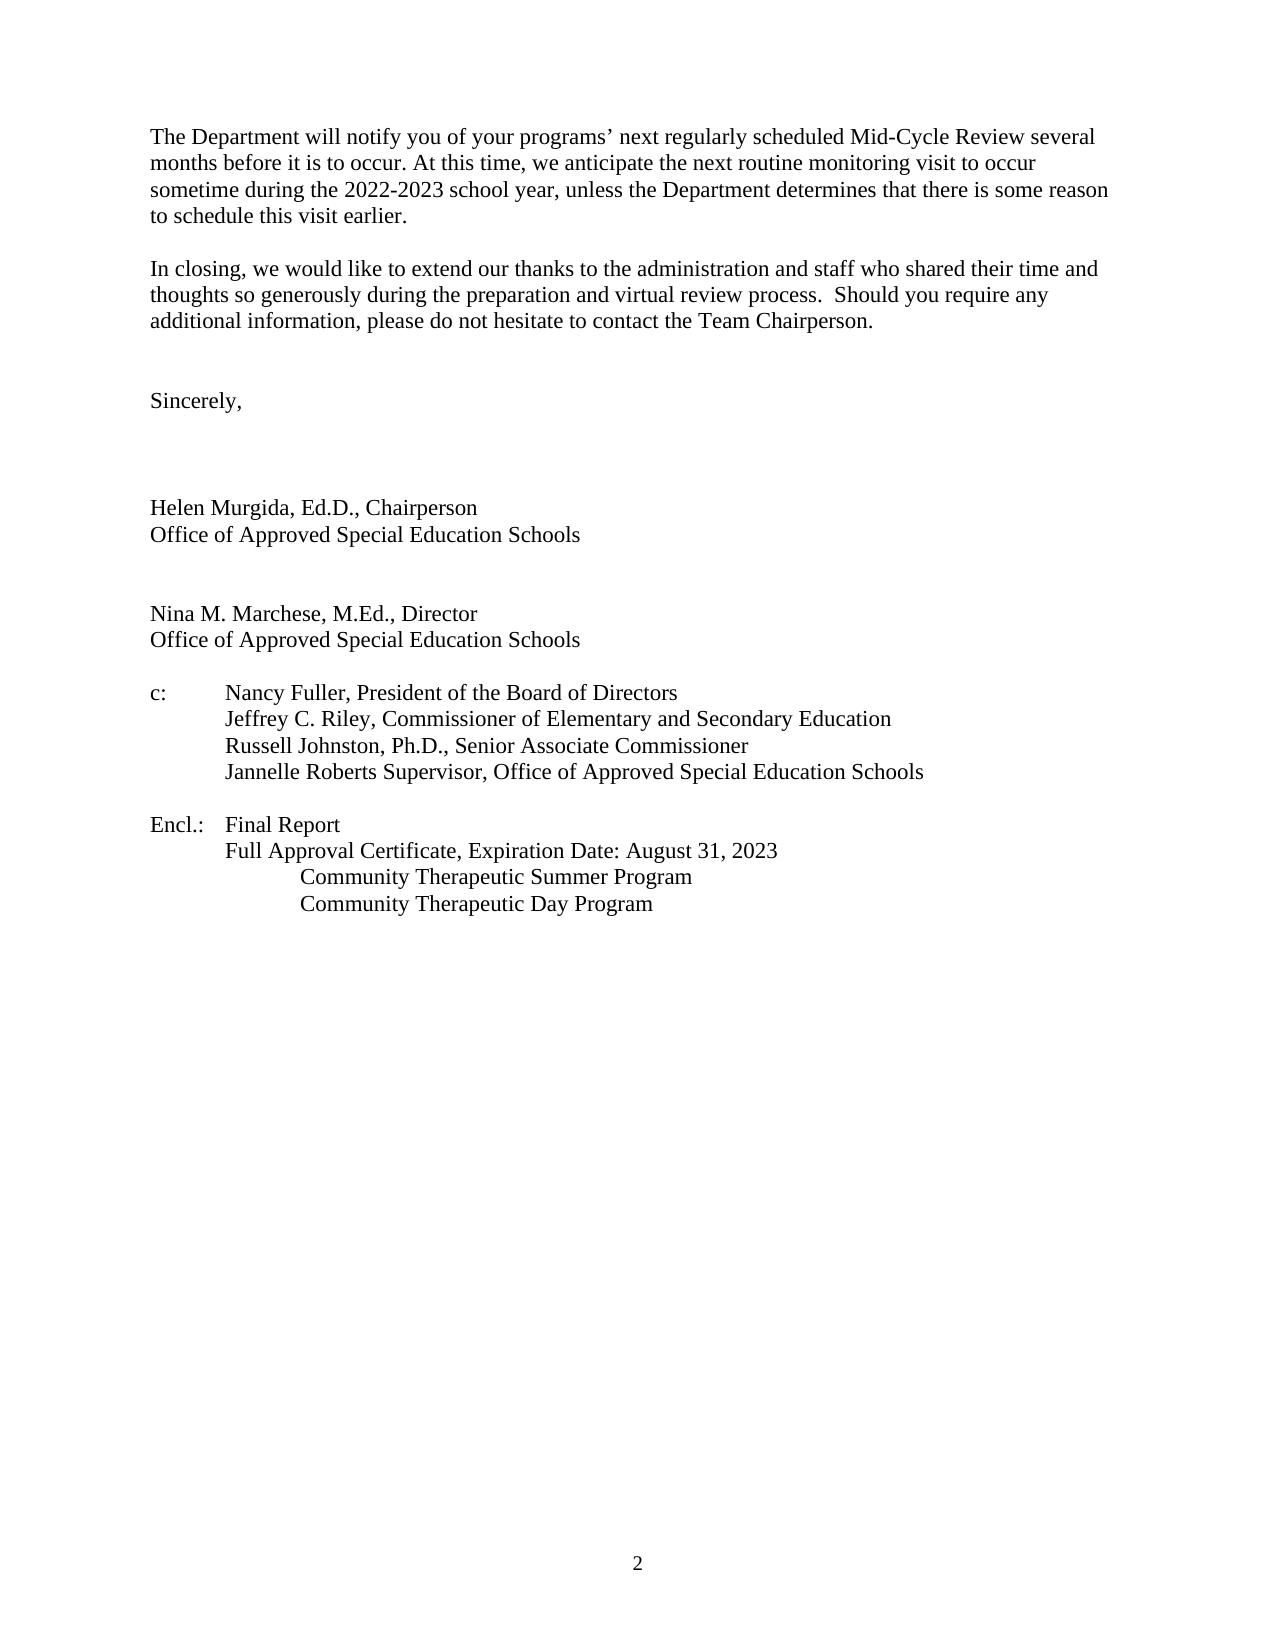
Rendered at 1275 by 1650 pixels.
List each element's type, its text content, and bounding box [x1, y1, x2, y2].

text Nina M. Marchese, M.Ed., Director [150, 600, 1125, 626]
text Encl.: Final Report [150, 811, 1125, 837]
text Full Approval Certificate, Expiration Date: August 31, 2023 [225, 837, 1125, 863]
text Office of Approved Special Education Schools [150, 521, 1125, 547]
text In closing, we would like to extend our thanks to the administration and staff who shared their time and thoughts so generously during the preparation and virtual review process. Should you require any additional information, please do not hesitate to contact the Team Chairperson. [150, 255, 1125, 334]
text Jeffrey C. Riley, Commissioner of Elementary and Secondary Education [150, 705, 1125, 732]
text Helen Murgida, Ed.D., Chairperson [150, 494, 1125, 521]
text Community Therapeutic Summer Program [225, 863, 1125, 890]
text c: Nancy Fuller, President of the Board of Directors [150, 679, 1125, 705]
text Office of Approved Special Education Schools [150, 626, 1125, 653]
text Jannelle Roberts Supervisor, Office of Approved Special Education Schools [150, 758, 1125, 784]
text Community Therapeutic Day Program [225, 890, 1125, 916]
text Sincerely, [150, 387, 1125, 413]
text The Department will notify you of your programs’ next regularly scheduled Mid-Cycle Review several months before it is to occur. At this time, we anticipate the next routine monitoring visit to occur sometime during the 2022-2023 school year, unless the Department determines that there is some reason to schedule this visit earlier. [150, 123, 1125, 228]
text Russell Johnston, Ph.D., Senior Associate Commissioner [150, 732, 1125, 758]
